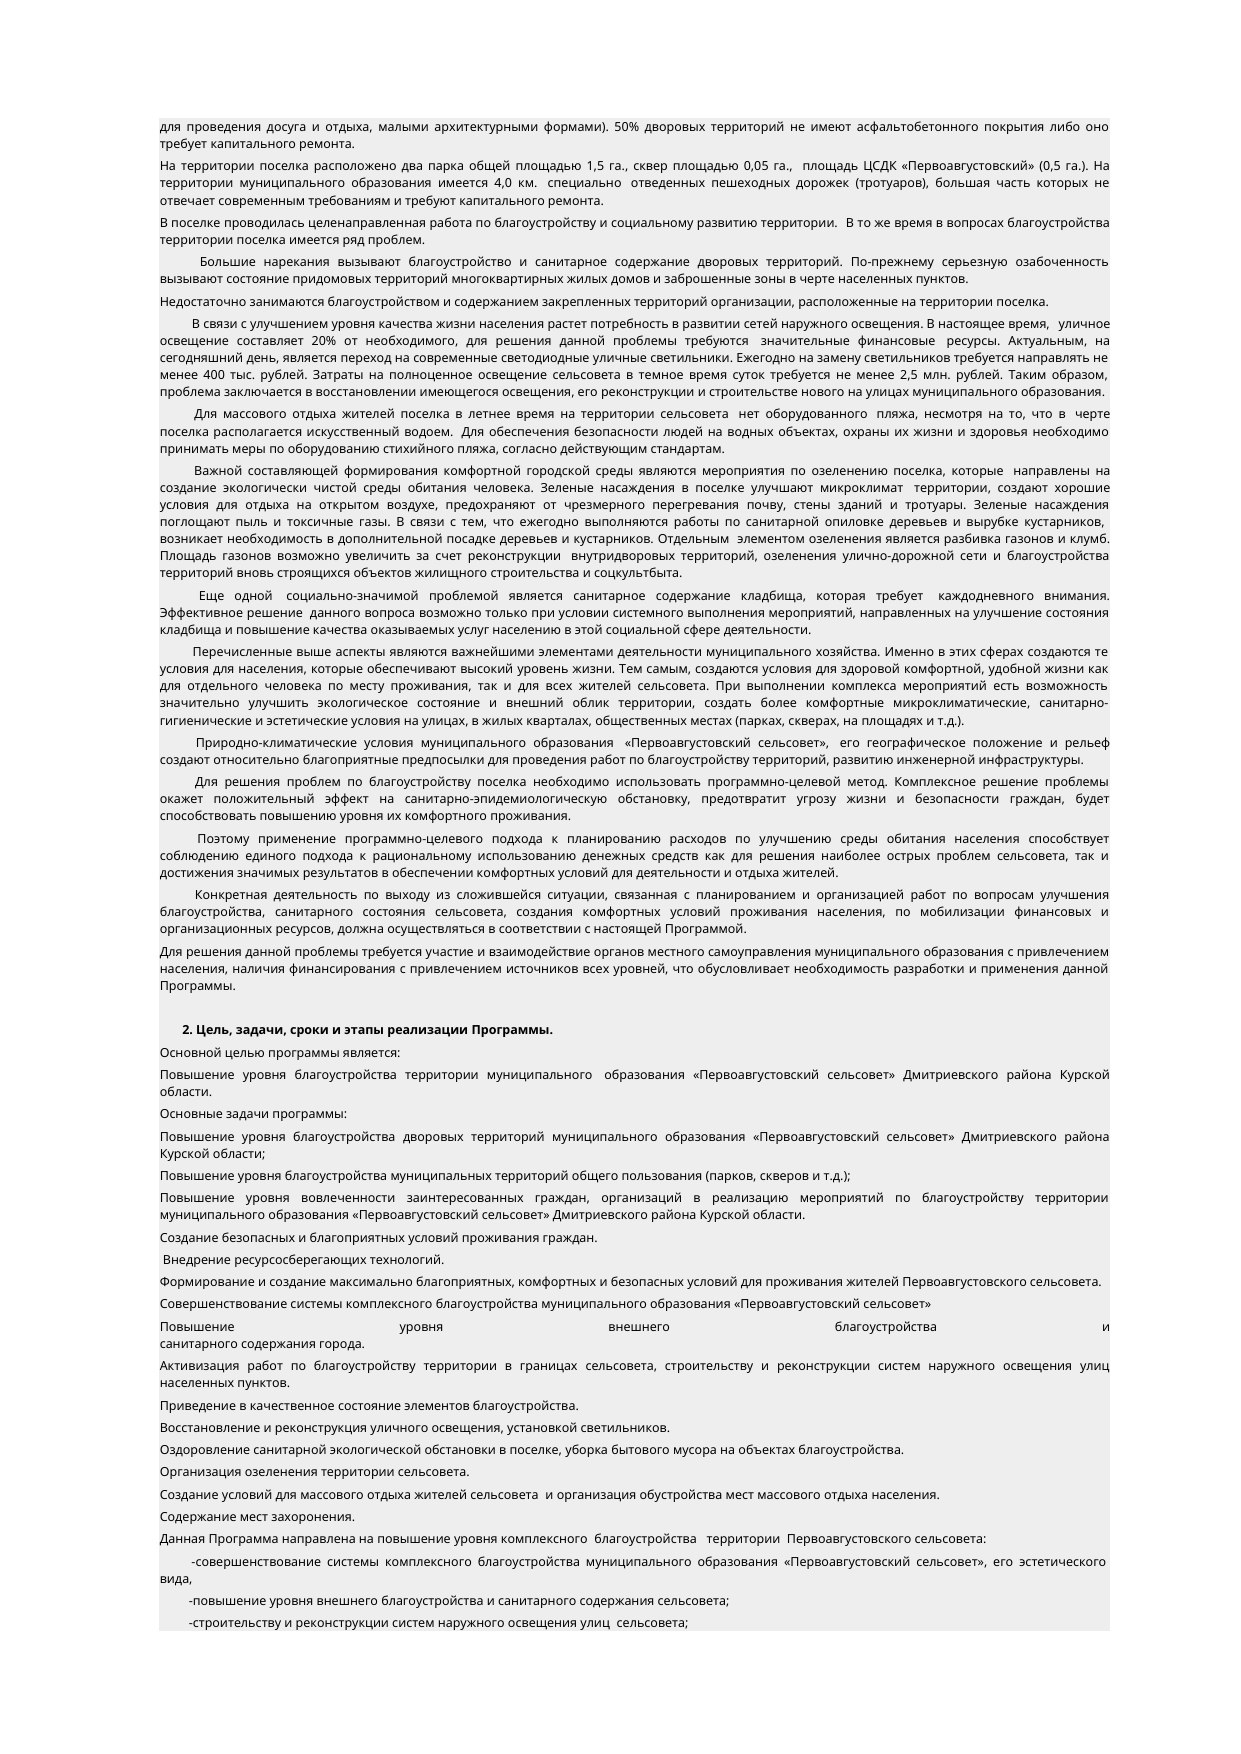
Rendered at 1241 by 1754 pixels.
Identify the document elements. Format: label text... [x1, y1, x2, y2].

text Природно-климатические условия муниципального образования «Первоавгустовский сельсовет», его географическое положение и рельеф создают относительно благоприятные предпосылки для проведения работ по благоустройству территорий, развитию инженерной инфраструктуры. [159, 734, 1110, 768]
text Приведение в качественное состояние элементов благоустройства. [159, 1397, 1110, 1414]
text Повышение уровня благоустройства дворовых территорий муниципального образования «Первоавгустовский сельсовет» Дмитриевского района Курской области; [159, 1128, 1110, 1162]
text Перечисленные выше аспекты являются важнейшими элементами деятельности муниципального хозяйства. Именно в этих сферах создаются те условия для населения, которые обеспечивают высокий уровень жизни. Тем самым, создаются условия для здоровой комфортной, удобной жизни как для отдельного человека по месту проживания, так и для всех жителей сельсовета. При выполнении комплекса мероприятий есть возможность значительно улучшить экологическое состояние и внешний облик территории, создать более комфортные микроклиматические, санитарно-гигиенические и эстетические условия на улицах, в жилых кварталах, общественных местах (парках, скверах, на площадях и т.д.). [159, 643, 1110, 729]
text На территории поселка расположено два парка общей площадью 1,5 га., сквер площадью 0,05 га., площадь ЦСДК «Первоавгустовский» (0,5 га.). На территории муниципального образования имеется 4,0 км. специально отведенных пешеходных дорожек (тротуаров), большая часть которых не отвечает современным требованиям и требуют капитального ремонта. [159, 157, 1110, 209]
text Активизация работ по благоустройству территории в границах сельсовета, строительству и реконструкции систем наружного освещения улиц населенных пунктов. [159, 1357, 1110, 1391]
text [159, 118, 1110, 152]
text Формирование и создание максимально благоприятных, комфортных и безопасных условий для проживания жителей Первоавгустовского сельсовета. [159, 1273, 1110, 1290]
text Повышение уровня внешнего благоустройства и санитарного содержания города. [159, 1318, 1110, 1352]
text В поселке проводилась целенаправленная работа по благоустройству и социальному развитию территории. В то же время в вопросах благоустройства территории поселка имеется ряд проблем. [159, 214, 1110, 248]
text Содержание мест захоронения. [159, 1508, 1110, 1525]
text -повышение уровня внешнего благоустройства и санитарного содержания сельсовета; [159, 1592, 1110, 1609]
text В связи с улучшением уровня качества жизни населения растет потребность в развитии сетей наружного освещения. В настоящее время, уличное освещение составляет 20% от необходимого, для решения данной проблемы требуются значительные финансовые ресурсы. Актуальным, на сегодняшний день, является переход на современные светодиодные уличные светильники. Ежегодно на замену светильников требуется направлять не менее 400 тыс. рублей. Затраты на полноценное освещение сельсовета в темное время суток требуется не менее 2,5 млн. рублей. Таким образом, проблема заключается в восстановлении имеющегося освещения, его реконструкции и строительстве нового на улицах муниципального образования. [159, 315, 1110, 400]
text Оздоровление санитарной экологической обстановки в поселке, уборка бытового мусора на объектах благоустройства. [159, 1441, 1110, 1458]
text Повышение уровня вовлеченности заинтересованных граждан, организаций в реализацию мероприятий по благоустройству территории муниципального образования «Первоавгустовский сельсовет» Дмитриевского района Курской области. [159, 1189, 1110, 1223]
text Важной составляющей формирования комфортной городской среды являются мероприятия по озеленению поселка, которые направлены на создание экологически чистой среды обитания человека. Зеленые насаждения в поселке улучшают микроклимат территории, создают хорошие условия для отдыха на открытом воздухе, предохраняют от чрезмерного перегревания почву, стены зданий и тротуары. Зеленые насаждения поглощают пыль и токсичные газы. В связи с тем, что ежегодно выполняются работы по санитарной опиловке деревьев и вырубке кустарников, возникает необходимость в дополнительной посадке деревьев и кустарников. Отдельным элементом озеленения является разбивка газонов и клумб. Площадь газонов возможно увеличить за счет реконструкции внутридворовых территорий, озеленения улично-дорожной сети и благоустройства территорий вновь строящихся объектов жилищного строительства и соцкультбыта. [159, 462, 1110, 582]
text Восстановление и реконструкция уличного освещения, установкой светильников. [159, 1419, 1110, 1436]
text Основной целью программы является: [159, 1044, 1110, 1061]
text Основные задачи программы: [159, 1105, 1110, 1122]
text -совершенствование системы комплексного благоустройства муниципального образования «Первоавгустовский сельсовет», его эстетического вида, [159, 1553, 1110, 1587]
text Поэтому применение программно-целевого подхода к планированию расходов по улучшению среды обитания населения способствует соблюдению единого подхода к рациональному использованию денежных средств как для решения наиболее острых проблем сельсовета, так и достижения значимых результатов в обеспечении комфортных условий для деятельности и отдыха жителей. [159, 830, 1110, 881]
text -строительству и реконструкции систем наружного освещения улиц сельсовета; [159, 1614, 1110, 1631]
text Внедрение ресурсосберегающих технологий. [159, 1251, 1110, 1268]
text Для массового отдыха жителей поселка в летнее время на территории сельсовета нет оборудованного пляжа, несмотря на то, что в черте поселка располагается искусственный водоем. Для обеспечения безопасности людей на водных объектах, охраны их жизни и здоровья необходимо принимать меры по оборудованию стихийного пляжа, согласно действующим стандартам. [159, 406, 1110, 457]
text Данная Программа направлена на повышение уровня комплексного благоустройства территории Первоавгустовского сельсовета: [159, 1530, 1110, 1547]
text Создание безопасных и благоприятных условий проживания граждан. [159, 1229, 1110, 1246]
text 2. Цель, задачи, сроки и этапы реализации Программы. [159, 1021, 1110, 1038]
text Еще одной социально-значимой проблемой является санитарное содержание кладбища, которая требует каждодневного внимания. Эффективное решение данного вопроса возможно только при условии системного выполнения мероприятий, направленных на улучшение состояния кладбища и повышение качества оказываемых услуг населению в этой социальной сфере деятельности. [159, 587, 1110, 638]
text Для решения проблем по благоустройству поселка необходимо использовать программно-целевой метод. Комплексное решение проблемы окажет положительный эффект на санитарно-эпидемиологическую обстановку, предотвратит угрозу жизни и безопасности граждан, будет способствовать повышению уровня их комфортного проживания. [159, 773, 1110, 824]
text Повышение уровня благоустройства муниципальных территорий общего пользования (парков, скверов и т.д.); [159, 1167, 1110, 1184]
text Большие нарекания вызывают благоустройство и санитарное содержание дворовых территорий. По-прежнему серьезную озабоченность вызывают состояние придомовых территорий многоквартирных жилых домов и заброшенные зоны в черте населенных пунктов. [159, 253, 1110, 287]
text Организация озеленения территории сельсовета. [159, 1463, 1110, 1481]
text Повышение уровня благоустройства территории муниципального образования «Первоавгустовский сельсовет» Дмитриевского района Курской области. [159, 1066, 1110, 1100]
text Создание условий для массового отдыха жителей сельсовета и организация обустройства мест массового отдыха населения. [159, 1486, 1110, 1503]
text Для решения данной проблемы требуется участие и взаимодействие органов местного самоуправления муниципального образования с привлечением населения, наличия финансирования с привлечением источников всех уровней, что обусловливает необходимость разработки и применения данной Программы. [159, 943, 1110, 994]
text Недостаточно занимаются благоустройством и содержанием закрепленных территорий организации, расположенные на территории поселка. [159, 293, 1110, 310]
text Конкретная деятельность по выходу из сложившейся ситуации, связанная с планированием и организацией работ по вопросам улучшения благоустройства, санитарного состояния сельсовета, создания комфортных условий проживания населения, по мобилизации финансовых и организационных ресурсов, должна осуществляться в соответствии с настоящей Программой. [159, 886, 1110, 937]
text Совершенствование системы комплексного благоустройства муниципального образования «Первоавгустовский сельсовет» [159, 1296, 1110, 1313]
